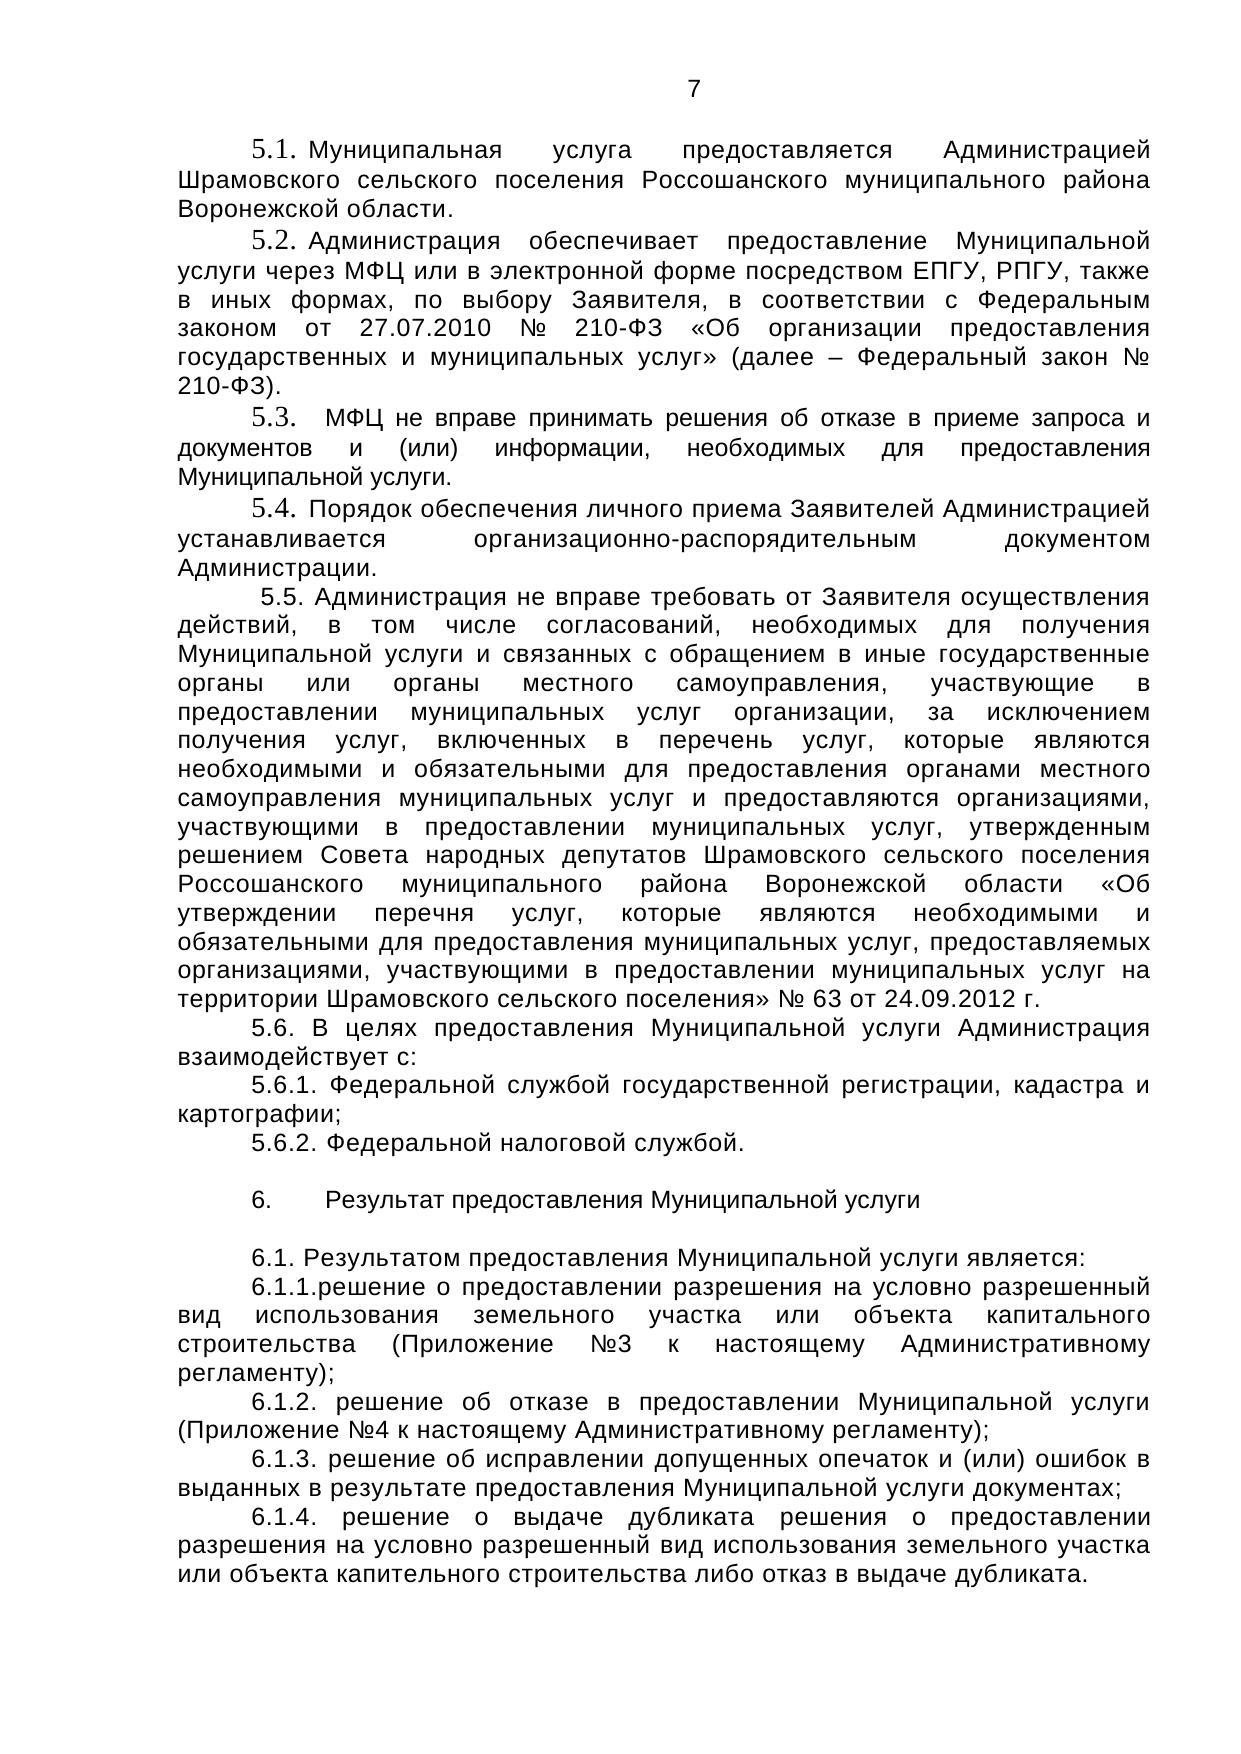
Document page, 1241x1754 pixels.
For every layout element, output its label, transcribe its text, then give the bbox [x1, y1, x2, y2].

list Муниципальная услуга предоставляется Администрацией Шрамовского сельского поселения Россошанского муниципального района Воронежской области. [177, 131, 1152, 222]
text 6.1.1.решение о предоставлении разрешения на условно разрешенный вид использования земельного участка или объекта капитального строительства (Приложение №3 к настоящему Административному регламенту); [177, 1272, 1152, 1387]
text 5.6.1. Федеральной службой государственной регистрации, кадастра и картографии; [177, 1070, 1152, 1128]
list Порядок обеспечения личного приема Заявителей Администрацией устанавливается организационно-распорядительным документом Администрации. [177, 491, 1152, 582]
list Федеральной налоговой службой. [177, 1128, 1152, 1157]
list МФЦ не вправе принимать решения об отказе в приеме запроса и документов и (или) информации, необходимых для предоставления Муниципальной услуги. [177, 399, 1152, 491]
text 6.1.4. решение о выдаче дубликата решения о предоставлении разрешения на условно разрешенный вид использования земельного участка или объекта капительного строительства либо отказ в выдаче дубликата. [177, 1502, 1152, 1588]
list Результат предоставления Муниципальной услуги [177, 1185, 1152, 1214]
text 6.1. Результатом предоставления Муниципальной услуги является: [177, 1243, 1152, 1272]
list Администрация обеспечивает предоставление Муниципальной услуги через МФЦ или в электронной форме посредством ЕПГУ, РПГУ, также в иных формах, по выбору Заявителя, в соответствии с Федеральным законом от 27.07.2010 № 210-ФЗ «Об организации предоставления государственных и муниципальных услуг» (далее – Федеральный закон № 210-ФЗ). [177, 222, 1152, 399]
text 6.1.3. решение об исправлении допущенных опечаток и (или) ошибок в выданных в результате предоставления Муниципальной услуги документах; [177, 1444, 1152, 1502]
text 5.5. Администрация не вправе требовать от Заявителя осуществления действий, в том числе согласований, необходимых для получения Муниципальной услуги и связанных с обращением в иные государственные органы или органы местного самоуправления, участвующие в предоставлении муниципальных услуг организации, за исключением получения услуг, включенных в перечень услуг, которые являются необходимыми и обязательными для предоставления органами местного самоуправления муниципальных услуг и предоставляются организациями, участвующими в предоставлении муниципальных услуг, утвержденным решением Совета народных депутатов Шрамовского сельского поселения Россошанского муниципального района Воронежской области «Об утверждении перечня услуг, которые являются необходимыми и обязательными для предоставления муниципальных услуг, предоставляемых организациями, участвующими в предоставлении муниципальных услуг на территории Шрамовского сельского поселения» № 63 от 24.09.2012 г. [177, 582, 1152, 1013]
text 6.1.2. решение об отказе в предоставлении Муниципальной услуги (Приложение №4 к настоящему Административному регламенту); [177, 1387, 1152, 1444]
text 5.6. В целях предоставления Муниципальной услуги Администрация взаимодействует с: [177, 1013, 1152, 1070]
